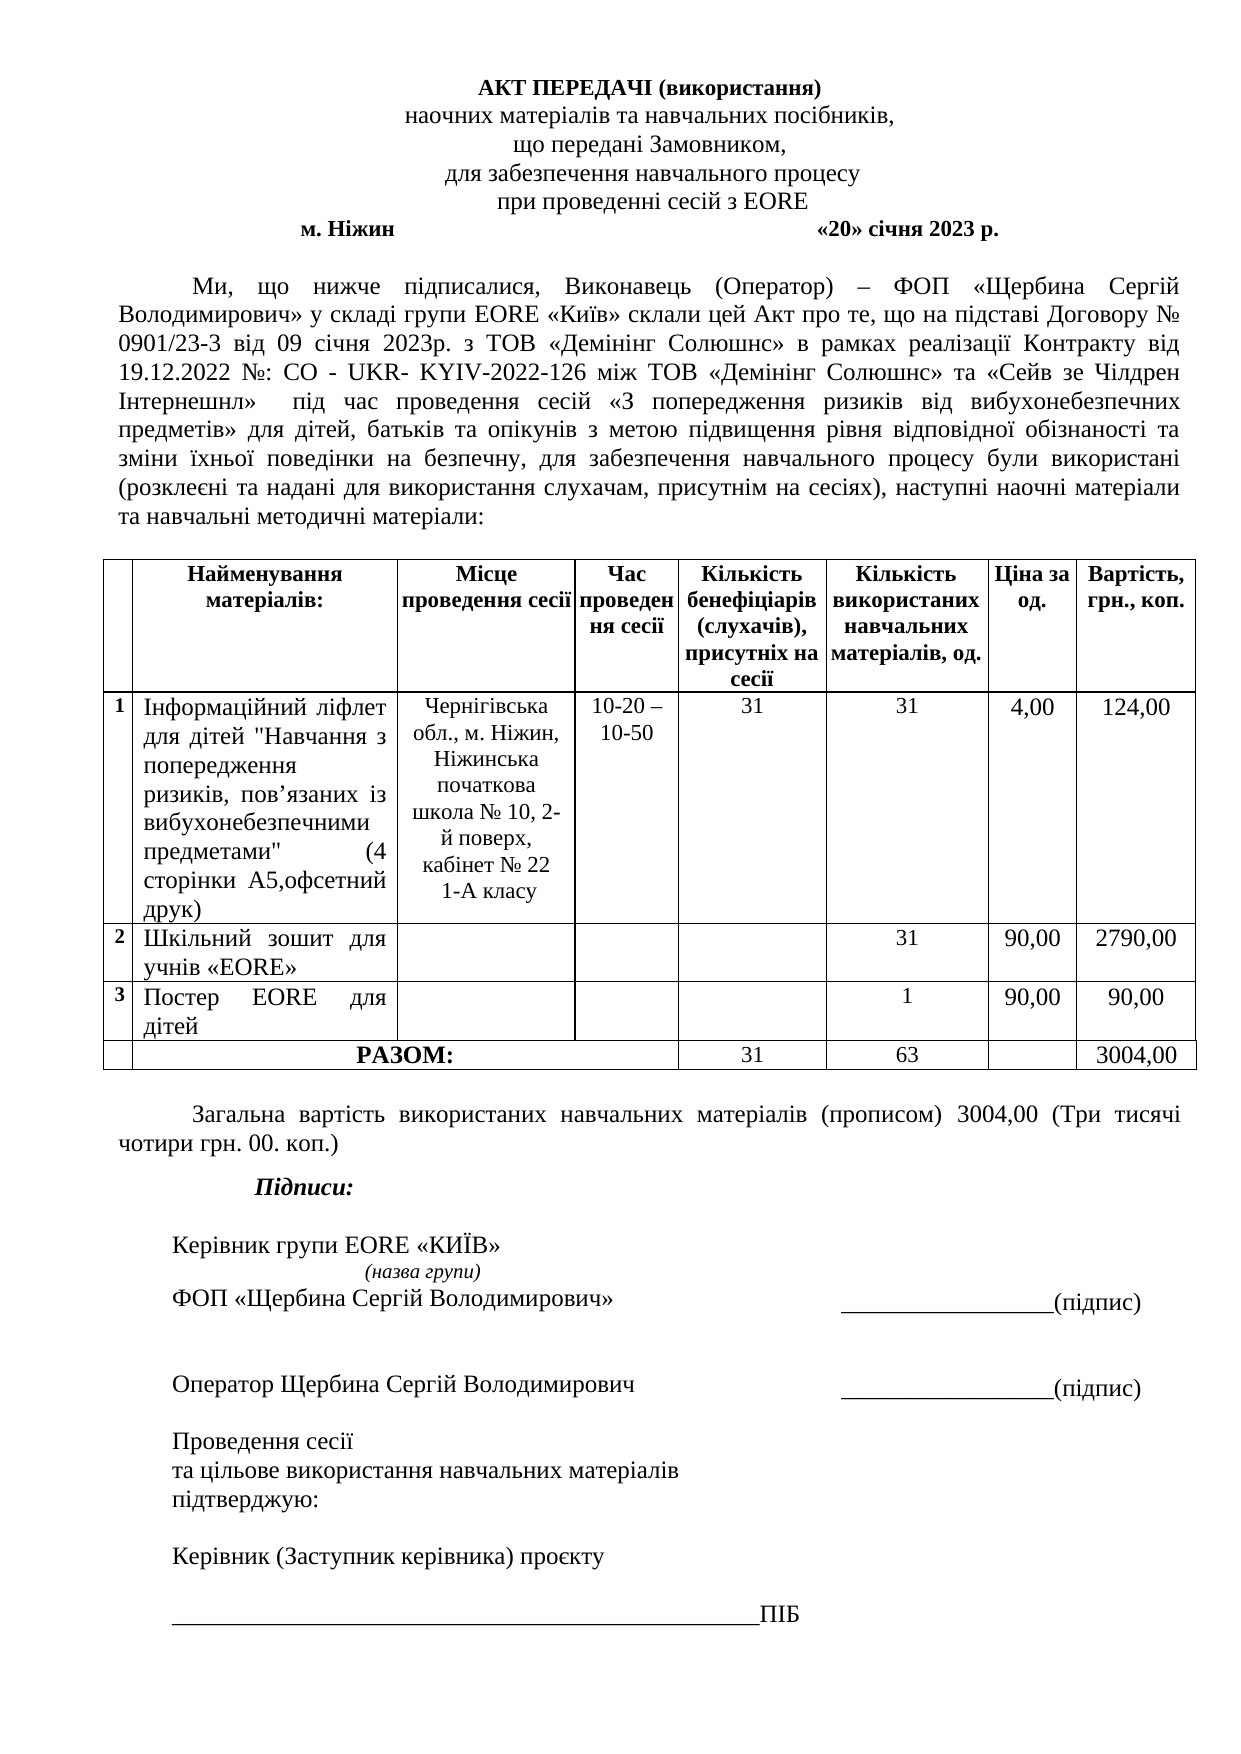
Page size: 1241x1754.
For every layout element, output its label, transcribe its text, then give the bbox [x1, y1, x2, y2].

table_cell 90,00 [989, 982, 1076, 1039]
table_cell 63 [827, 1041, 988, 1069]
table_cell [576, 982, 678, 1039]
text м. Ніжин «20» січня 2023 р. [118, 215, 1181, 242]
table_header Найменування матеріалів: [133, 560, 397, 691]
table_cell 90,00 [1077, 982, 1195, 1039]
table_cell 31 [679, 693, 826, 922]
table_cell 124,00 [1077, 693, 1195, 922]
table_cell 1 [104, 693, 132, 922]
table_header Кількість бенефіціарів (слухачів), присутніх на сесії [679, 560, 826, 691]
table_cell [679, 982, 826, 1039]
table_cell 10-20 – 10-50 [576, 693, 678, 922]
table_cell [398, 924, 574, 981]
table_cell Постер EORE для дітей [133, 982, 397, 1039]
table_cell Інформаційний ліфлет для дітей "Навчання з попередження ризиків, пов’язаних із вибухонебезпечними предметами" (4 сторінки А5,офсетний друк) [133, 693, 397, 922]
text для забезпечення навчального процесу [118, 158, 1181, 186]
table_cell 4,00 [989, 693, 1076, 922]
table_cell 1 [827, 982, 988, 1039]
table_cell 31 [827, 693, 988, 922]
table_header Вартість, грн., коп. [1077, 560, 1195, 691]
table_cell РАЗОМ: [133, 1041, 678, 1069]
table_cell 2790,00 [1077, 924, 1195, 981]
table_cell 2 [104, 924, 132, 981]
table_cell [576, 924, 678, 981]
table_cell 31 [679, 1041, 826, 1069]
table_cell Шкільний зошит для учнів «EORE» [133, 924, 397, 981]
text Ми, що нижче підписалися, Виконавець (Оператор) – ФОП «Щербина Сергій Володимирович» у складі групи EORE «Київ» склали цей Акт про те, що на підставі Договору № 0901/23-3 від 09 січня 2023р. з ТОВ «Демінінг Солюшнс» в рамках реалізації Контракту вiд 19.12.2022 №: СО - UKR- KYIV-2022-126 між ТОВ «Демінінг Солюшнс» та «Сейв зе Чілдрен Інтернешнл» під час проведення сесій «З попередження ризиків від вибухонебезпечних предметів» для дітей, батьків та опікунів з метою підвищення рівня відповідної обізнаності та зміни їхньої поведінки на безпечну, для забезпечення навчального процесу були використані (розклеєні та надані для використання слухачам, присутнім на сесіях), наступні наочні матеріали та навчальні методичні матеріали: [118, 271, 1181, 529]
table_cell [104, 1041, 132, 1069]
table_header Ціна за од. [989, 560, 1076, 691]
table_header Кількість використаних навчальних матеріалів, од. [827, 560, 988, 691]
table_header Час проведення сесії [576, 560, 678, 691]
text наочних матеріалів та навчальних посібників, [118, 100, 1181, 129]
table_cell [398, 982, 574, 1039]
table_header [118, 1157, 1240, 1643]
table_cell Чернігівська обл., м. Ніжин, Ніжинська початкова школа № 10, 2-й поверх, кабінет № 22 1-А класу [398, 693, 574, 922]
table_header [104, 560, 132, 691]
text Загальна вартість використаних навчальних матеріалів (прописом) 3004,00 (Три тисячі чотири грн. 00. коп.) [118, 1099, 1181, 1157]
table_cell [679, 924, 826, 981]
table_header Місце проведення сесії [398, 560, 574, 691]
table_cell 3 [104, 982, 132, 1039]
table_cell 31 [827, 924, 988, 981]
table_cell 3004,00 [1077, 1041, 1196, 1069]
text АКТ ПЕРЕДАЧІ (використання) [118, 74, 1181, 100]
text при проведенні сесій з EORE [118, 186, 1181, 215]
table_cell 90,00 [989, 924, 1076, 981]
text що передані Замовником, [118, 129, 1181, 158]
table_cell [989, 1041, 1076, 1069]
